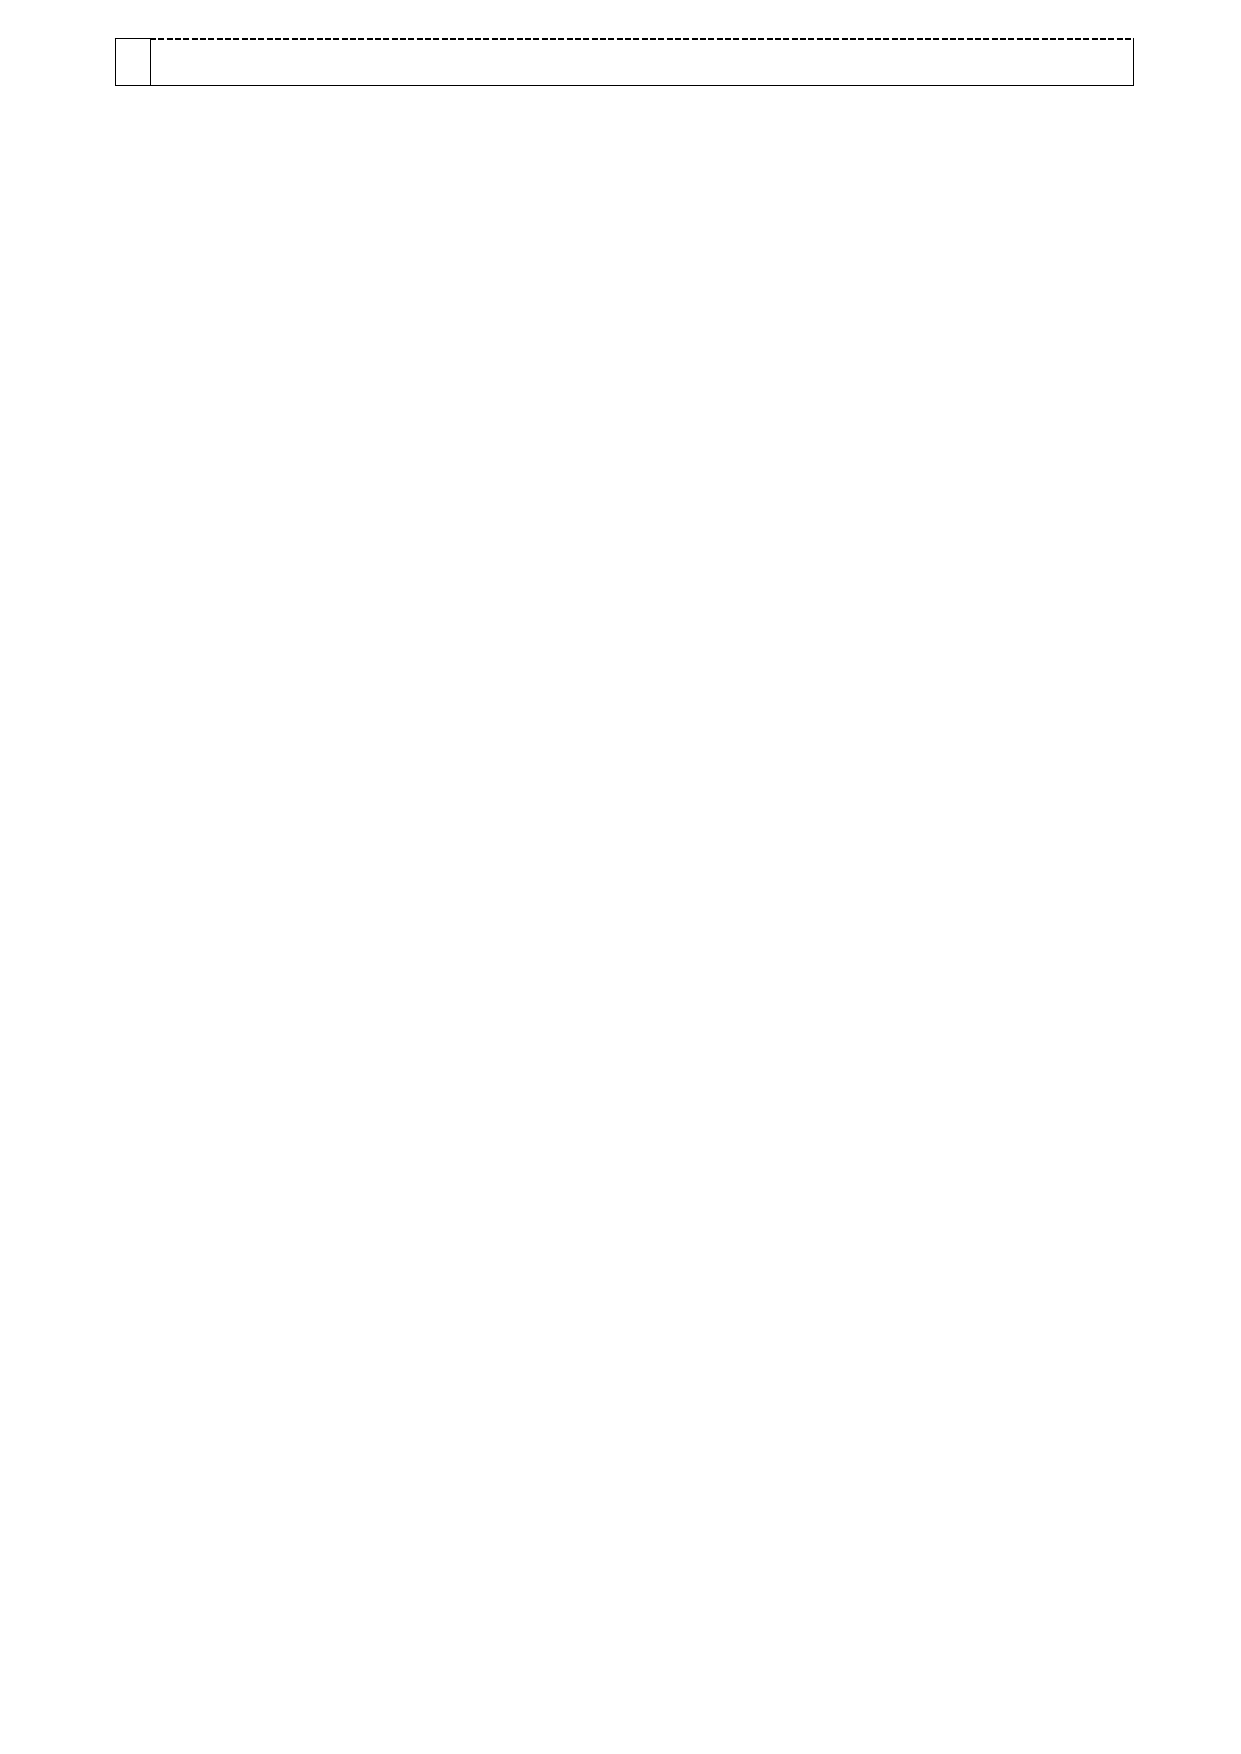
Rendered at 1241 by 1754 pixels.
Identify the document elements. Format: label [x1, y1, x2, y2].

table_cell [151, 38, 1133, 85]
